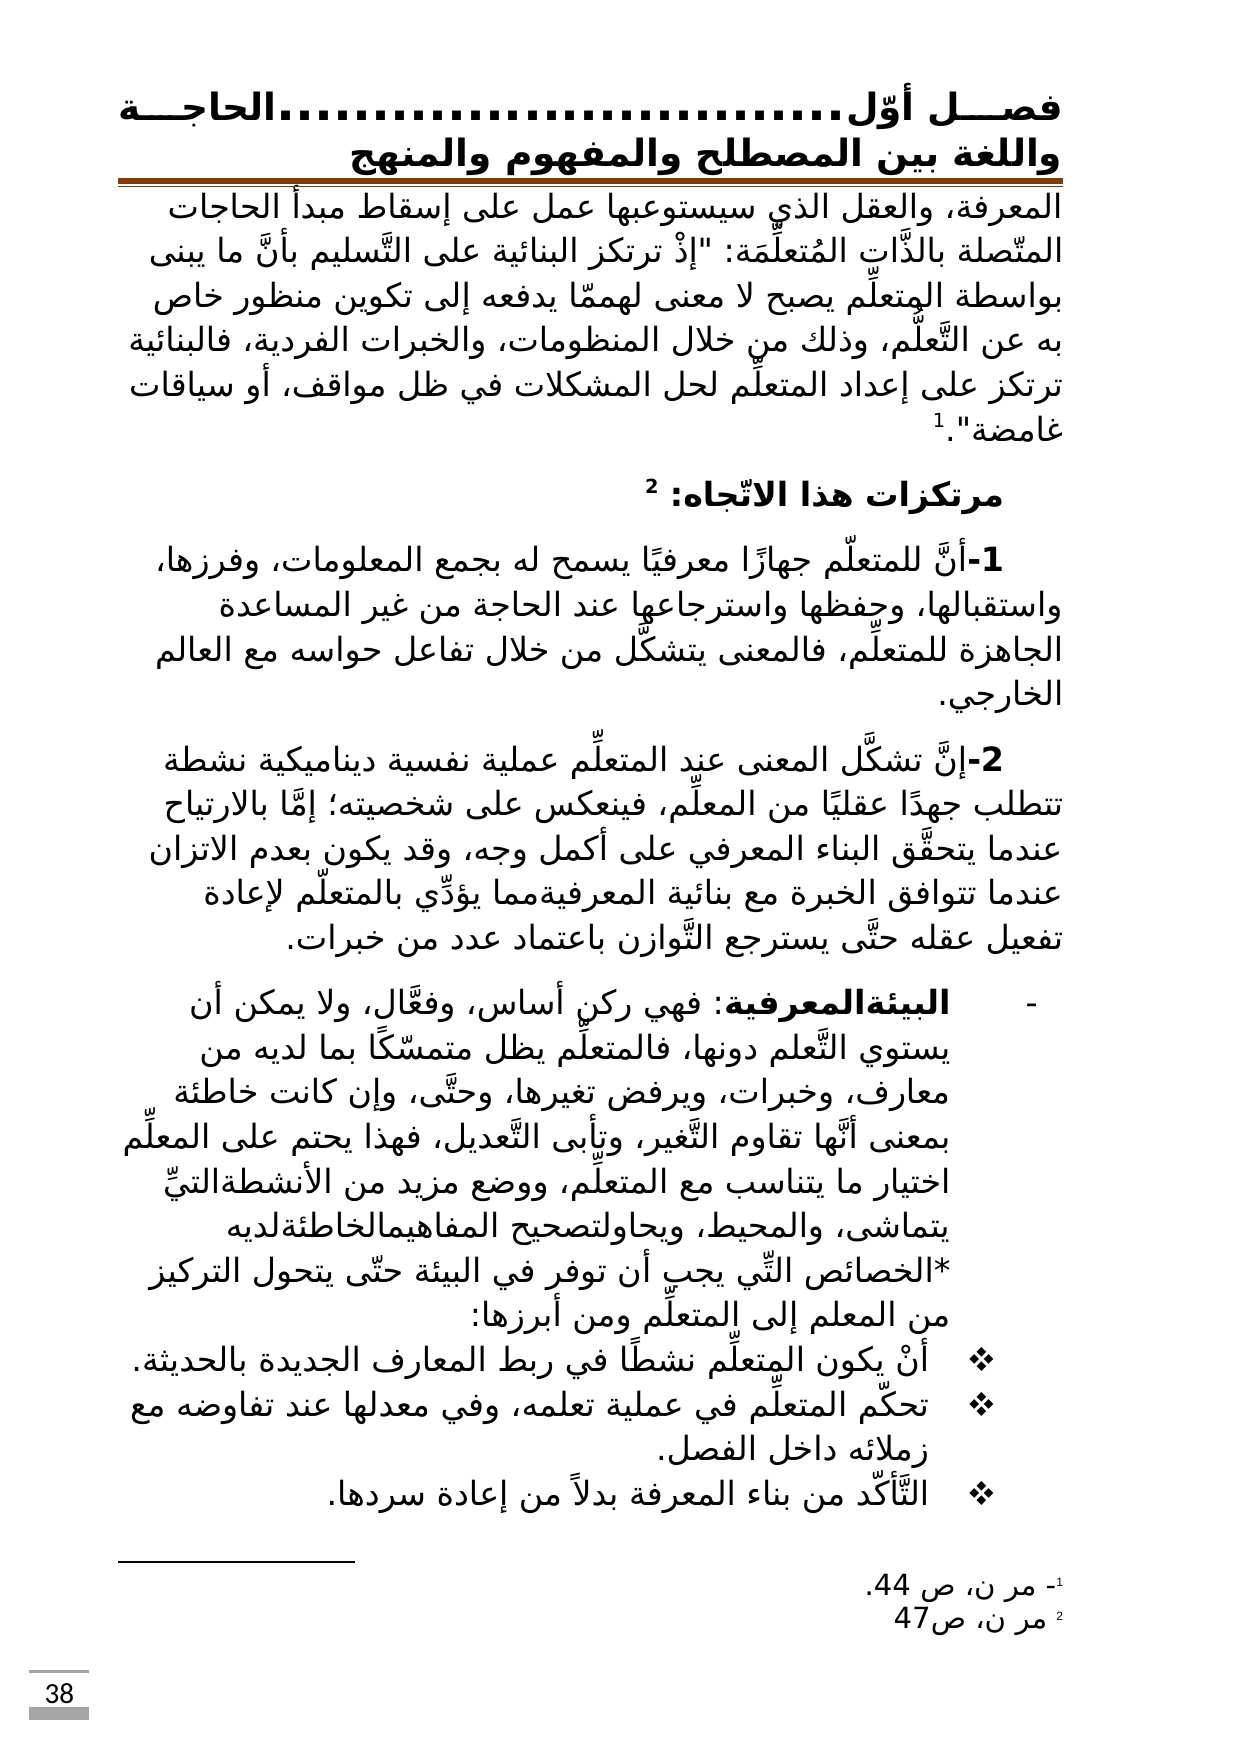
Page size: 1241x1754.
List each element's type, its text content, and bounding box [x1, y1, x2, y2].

list التَّأكّد من بناء المعرفة بدلاً من إعادة سردها. [118, 1474, 966, 1513]
list تحكّم المتعلِّم في عملية تعلمه، وفي معدلها عند تفاوضه مع زملائه داخل الفصل. [118, 1385, 966, 1468]
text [118, 187, 1063, 449]
list أنْ يكون المتعلِّم نشطًا في ربط المعارف الجديدة بالحديثة. [118, 1341, 966, 1379]
text 1-أنَّ للمتعلّم جهازًا معرفيًا يسمح له بجمع المعلومات، وفرزها، واستقبالها، وحفظها واسترجاعها عند الحاجة من غير المساعدة الجاهزة للمتعلِّم، فالمعنى يتشكَّل من خلال تفاعل حواسه مع العالم الخارجي. [118, 541, 1063, 713]
text مرتكزات هذا الاتّجاه: [118, 476, 1063, 514]
text 2-إنَّ تشكَّل المعنى عند المتعلِّم عملية نفسية ديناميكية نشطة تتطلب جهدًا عقليًا من المعلِّم، فينعكس على شخصيته؛ إمَّا بالارتياح عندما يتحقَّق البناء المعرفي على أكمل وجه، وقد يكون بعدم الاتزان عندما تتوافق الخبرة مع بنائية المعرفيةمما يؤدِّي بالمتعلّم لإعادة تفعيل عقله حتَّى يسترجع التَّوازن باعتماد عدد من خبرات. [118, 740, 1063, 957]
list البيئةالمعرفية: فهي ركن أساس، وفعَّال، ولا يمكن أن يستوي التَّعلم دونها، فالمتعلِّم يظل متمسّكًا بما لديه من معارف، وخبرات، ويرفض تغيرها، وحتَّى، وإن كانت خاطئة بمعنى أنَّها تقاوم التَّغير، وتأبى التَّعديل، فهذا يحتم على المعلِّم اختيار ما يتناسب مع المتعلِّم، ووضع مزيد من الأنشطةالتيِّ يتماشى، والمحيط، ويحاولتصحيح المفاهيمالخاطئةلديه *الخصائص التِّي يجب أن توفر في البيئة حتّى يتحول التركيز من المعلم إلى المتعلِّم ومن أبرزها: [118, 984, 1026, 1335]
